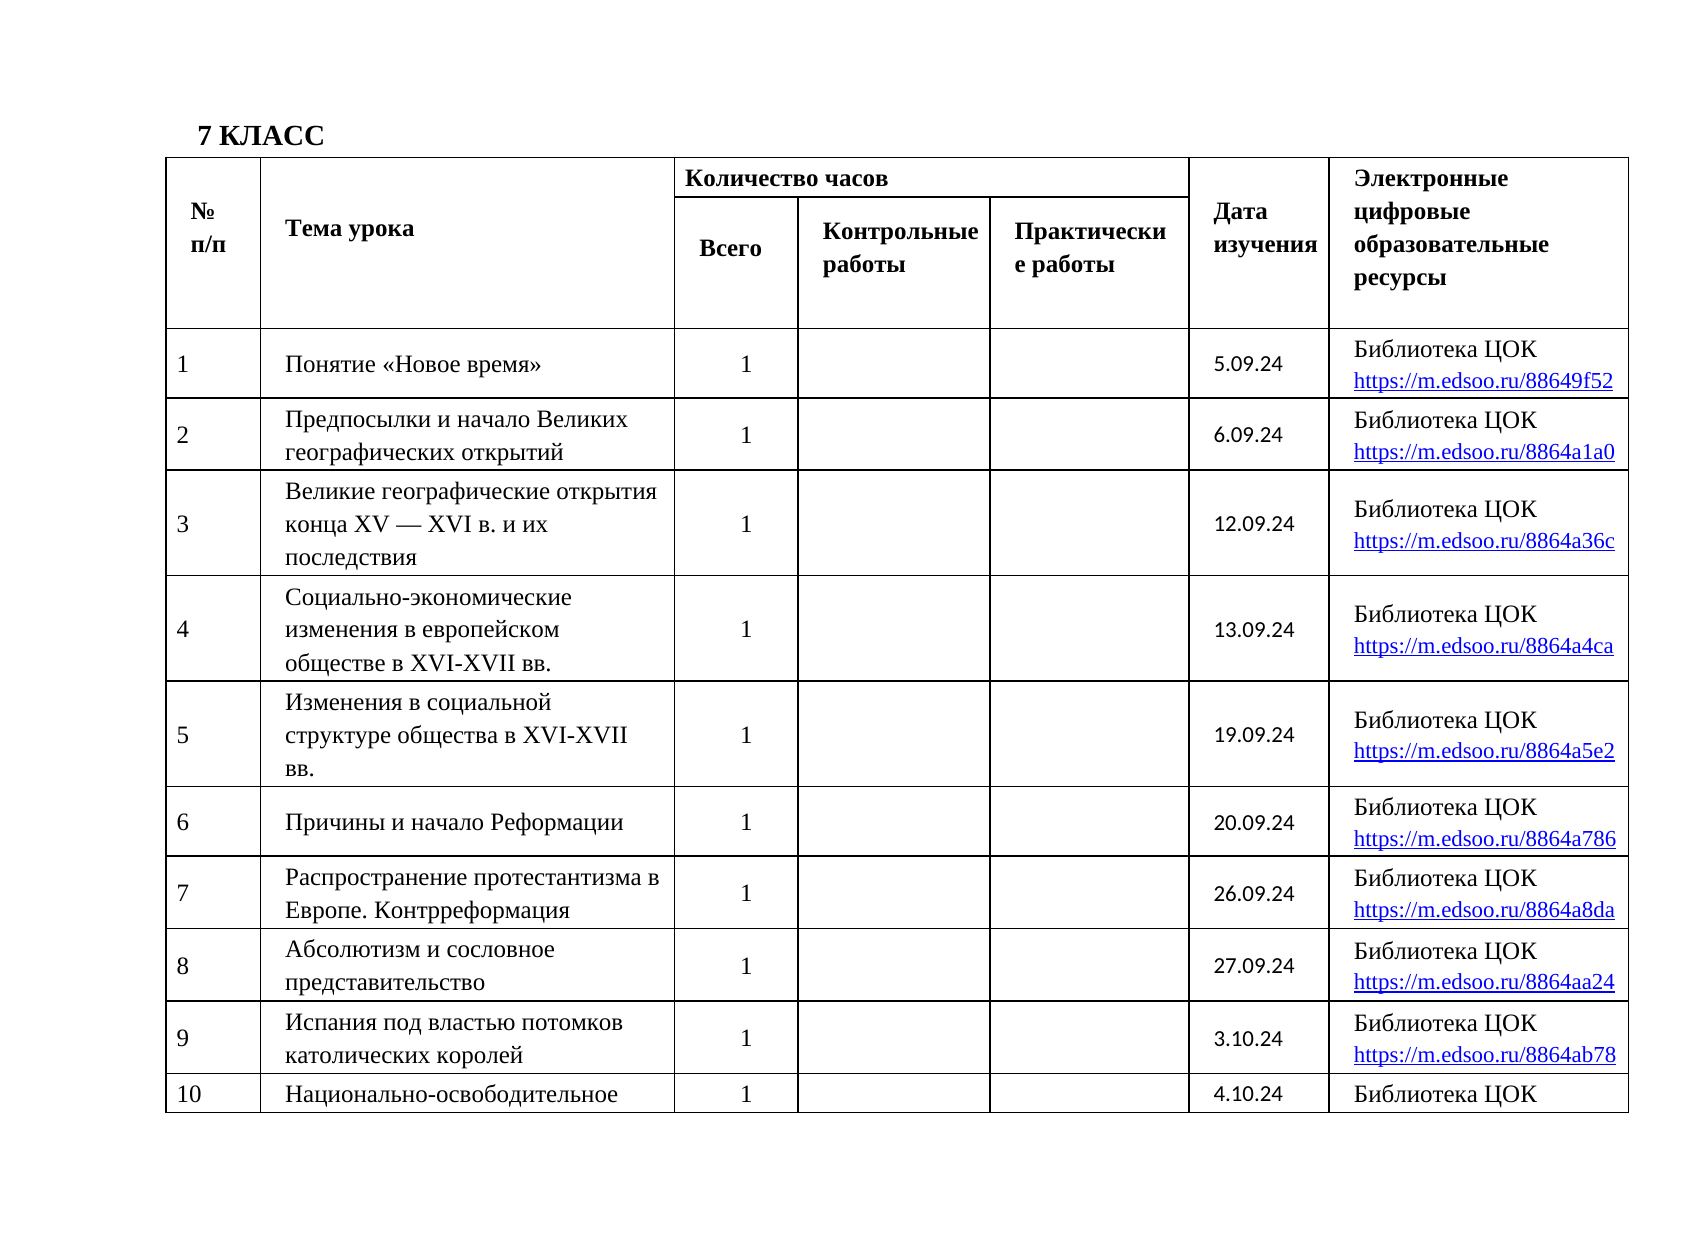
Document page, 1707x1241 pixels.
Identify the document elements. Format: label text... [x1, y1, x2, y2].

table_header № п/п [167, 158, 260, 327]
table_cell 1 [167, 329, 260, 397]
table_cell 6.09.24 [1190, 399, 1328, 469]
table_cell 8 [167, 929, 260, 1000]
table_cell 1 [675, 682, 797, 786]
table_cell Распространение протестантизма в Европе. Контрреформация [261, 857, 674, 928]
table_cell 1 [675, 1074, 797, 1112]
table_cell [1330, 1074, 1628, 1112]
table_cell Библиотека ЦОК https://m.edsoo.ru/8864a786 [1330, 787, 1628, 855]
table_cell [991, 787, 1188, 855]
table_cell 1 [675, 399, 797, 469]
table_cell Библиотека ЦОК https://m.edsoo.ru/88649f52 [1330, 329, 1628, 397]
table_cell Библиотека ЦОК https://m.edsoo.ru/8864a36c [1330, 471, 1628, 575]
table_cell 1 [675, 857, 797, 928]
table_cell Библиотека ЦОК https://m.edsoo.ru/8864a8da [1330, 857, 1628, 928]
table_cell 1 [675, 787, 797, 855]
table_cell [261, 1074, 674, 1112]
table_cell 7 [167, 857, 260, 928]
table_cell 26.09.24 [1190, 857, 1328, 928]
table_cell Абсолютизм и сословное представительство [261, 929, 674, 1000]
table_cell 1 [675, 1002, 797, 1072]
table_cell Изменения в социальной структуре общества в XVI-XVII вв. [261, 682, 674, 786]
table_cell 1 [675, 329, 797, 397]
table_header Количество часов [675, 158, 1188, 196]
text 7 КЛАСС [190, 118, 1618, 152]
table_cell 4.10.24 [1190, 1074, 1328, 1112]
table_cell Библиотека ЦОК https://m.edsoo.ru/8864a5e2 [1330, 682, 1628, 786]
table_cell Контрольные работы [799, 198, 989, 327]
table_cell 3.10.24 [1190, 1002, 1328, 1072]
table_cell Всего [675, 198, 797, 327]
table_cell [799, 399, 989, 469]
table_cell Библиотека ЦОК https://m.edsoo.ru/8864ab78 [1330, 1002, 1628, 1072]
table_cell [991, 329, 1188, 397]
table_cell Причины и начало Реформации [261, 787, 674, 855]
table_cell 13.09.24 [1190, 576, 1328, 680]
table_cell [991, 857, 1188, 928]
table_cell Понятие «Новое время» [261, 329, 674, 397]
table_header Электронные цифровые образовательные ресурсы [1330, 158, 1628, 327]
table_cell [991, 682, 1188, 786]
table_cell 3 [167, 471, 260, 575]
table_cell [991, 576, 1188, 680]
table_cell 27.09.24 [1190, 929, 1328, 1000]
table_cell [799, 682, 989, 786]
table_cell Испания под властью потомков католических королей [261, 1002, 674, 1072]
table_cell [799, 1074, 989, 1112]
table_cell [799, 929, 989, 1000]
table_cell 1 [675, 576, 797, 680]
table_cell Библиотека ЦОК https://m.edsoo.ru/8864a4ca [1330, 576, 1628, 680]
table_cell 19.09.24 [1190, 682, 1328, 786]
table_cell 6 [167, 787, 260, 855]
table_cell 9 [167, 1002, 260, 1072]
table_cell 10 [167, 1074, 260, 1112]
table_cell Библиотека ЦОК https://m.edsoo.ru/8864aa24 [1330, 929, 1628, 1000]
table_cell 5 [167, 682, 260, 786]
table_cell Практические работы [991, 198, 1188, 327]
table_cell [799, 1002, 989, 1072]
table_cell Великие географические открытия конца XV — XVI в. и их последствия [261, 471, 674, 575]
table_cell [799, 329, 989, 397]
table_cell [991, 1002, 1188, 1072]
table_cell Предпосылки и начало Великих географических открытий [261, 399, 674, 469]
table_cell [991, 471, 1188, 575]
table_cell 5.09.24 [1190, 329, 1328, 397]
table_cell [991, 929, 1188, 1000]
table_cell 1 [675, 929, 797, 1000]
table_cell [991, 399, 1188, 469]
table_cell 2 [167, 399, 260, 469]
table_header Тема урока [261, 158, 674, 327]
table_cell Библиотека ЦОК https://m.edsoo.ru/8864a1a0 [1330, 399, 1628, 469]
table_cell [799, 576, 989, 680]
table_cell [991, 1074, 1188, 1112]
table_cell [799, 857, 989, 928]
table_cell 20.09.24 [1190, 787, 1328, 855]
table_cell Социально-экономические изменения в европейском обществе в XVI-XVII вв. [261, 576, 674, 680]
table_cell 1 [675, 471, 797, 575]
table_cell 12.09.24 [1190, 471, 1328, 575]
table_cell 4 [167, 576, 260, 680]
table_cell [799, 471, 989, 575]
table_header Дата изучения [1190, 158, 1328, 327]
table_cell [799, 787, 989, 855]
